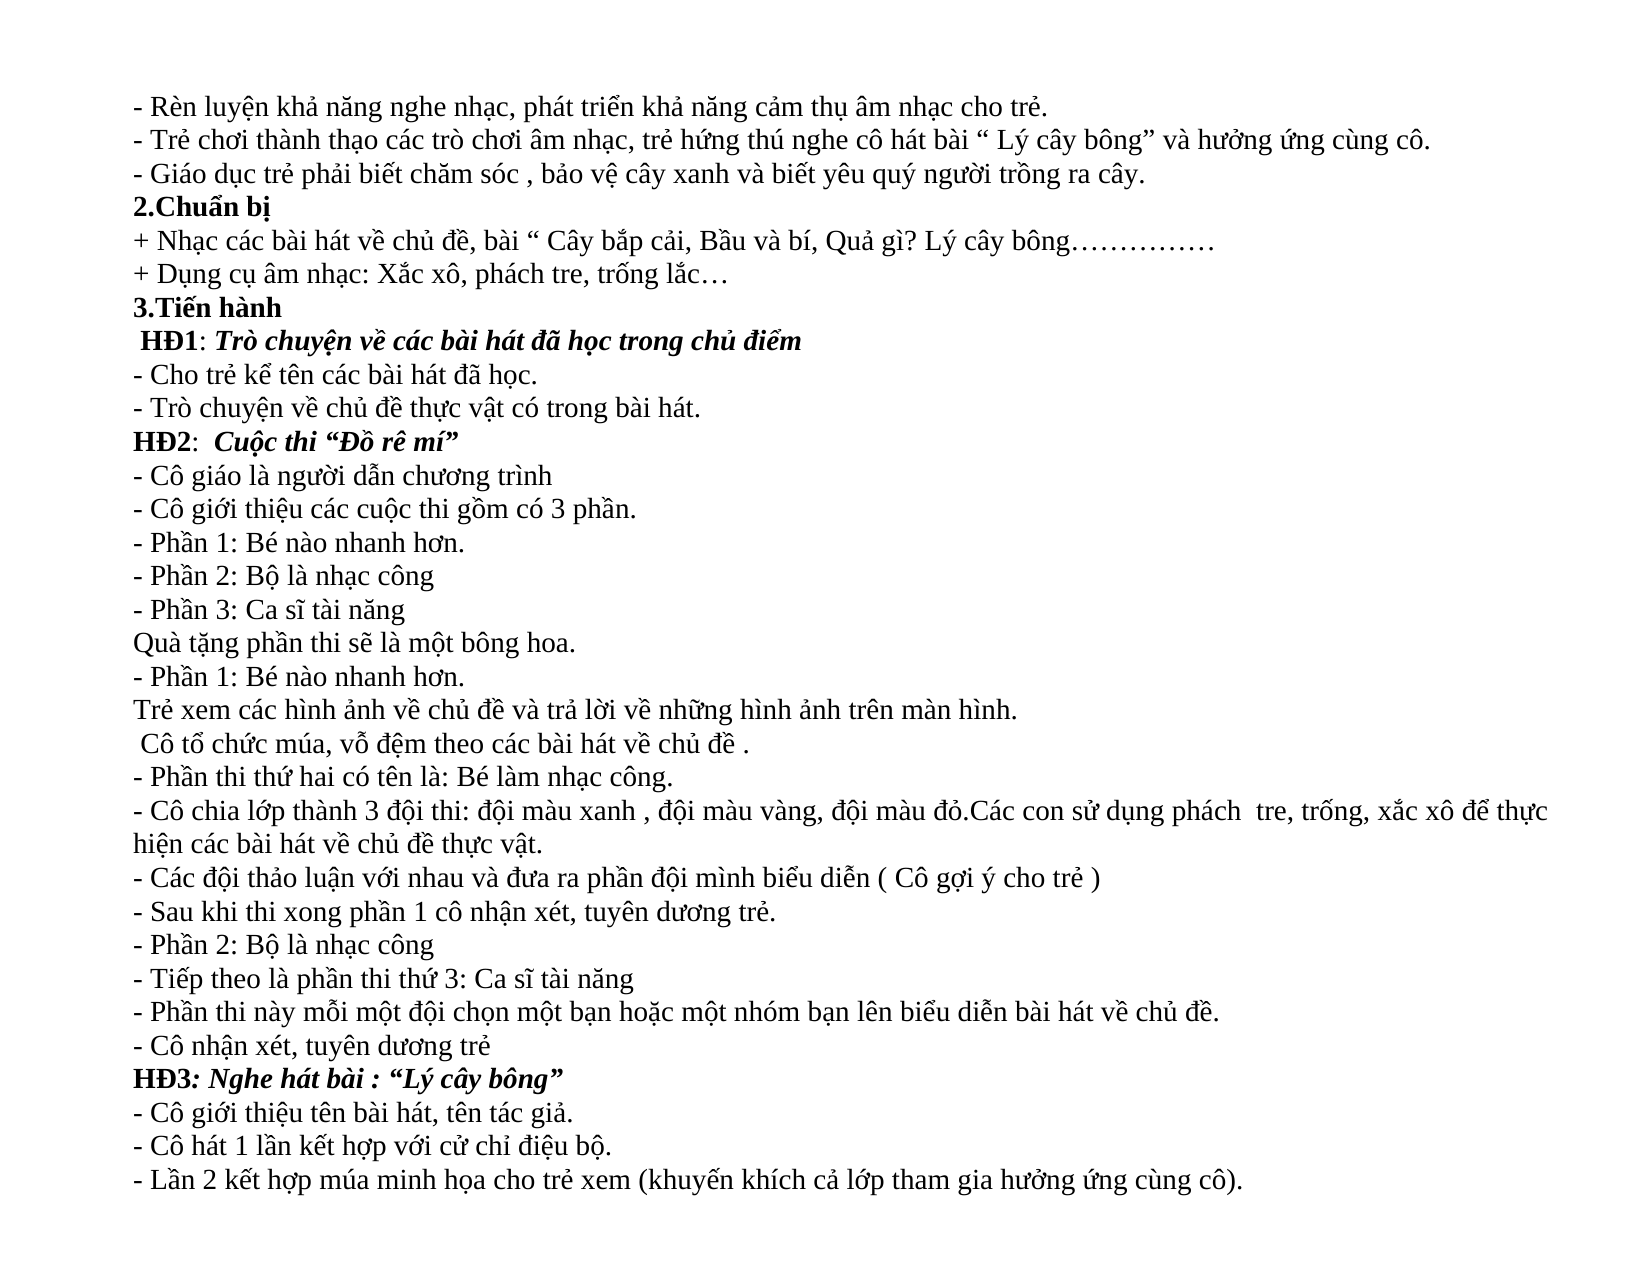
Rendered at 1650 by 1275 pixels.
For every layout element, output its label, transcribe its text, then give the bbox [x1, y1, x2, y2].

text - Trò chuyện về chủ đề thực vật có trong bài hát. [133, 391, 1575, 424]
text - Phần thi thứ hai có tên là: Bé làm nhạc công. [133, 759, 1575, 793]
text - Cô nhận xét, tuyên dương trẻ [133, 1028, 1575, 1061]
text - Các đội thảo luận với nhau và đưa ra phần đội mình biểu diễn ( Cô gợi ý cho trẻ ) [133, 860, 1575, 894]
text Cô tổ chức múa, vỗ đệm theo các bài hát về chủ đề . [133, 726, 1575, 759]
text - Cô giáo là người dẫn chương trình [133, 458, 1575, 491]
text HĐ2: Cuộc thi “Đồ rê mí” [133, 424, 1575, 458]
text - Lần 2 kết hợp múa minh họa cho trẻ xem (khuyến khích cả lớp tham gia hưởng ứng cùng cô). [133, 1162, 1575, 1196]
text - Tiếp theo là phần thi thứ 3: Ca sĩ tài năng [133, 961, 1575, 994]
text - Trẻ chơi thành thạo các trò chơi âm nhạc, trẻ hứng thú nghe cô hát bài “ Lý cây bông” và hưởng ứng cùng cô. [133, 122, 1575, 156]
text - Cô giới thiệu các cuộc thi gồm có 3 phần. [133, 491, 1575, 525]
text Quà tặng phần thi sẽ là một bông hoa. [133, 625, 1575, 659]
text HĐ1: Trò chuyện về các bài hát đã học trong chủ điểm [133, 323, 1575, 357]
text - Phần 1: Bé nào nhanh hơn. [133, 525, 1575, 558]
text + Dụng cụ âm nhạc: Xắc xô, phách tre, trống lắc… [133, 256, 1575, 290]
text - Phần 1: Bé nào nhanh hơn. [133, 659, 1575, 692]
text HĐ3: Nghe hát bài : “Lý cây bông” [133, 1061, 1575, 1095]
text - Giáo dục trẻ phải biết chăm sóc , bảo vệ cây xanh và biết yêu quý người trồng ra cây. [133, 156, 1575, 189]
text - Phần 2: Bộ là nhạc công [133, 558, 1575, 592]
text - Cô chia lớp thành 3 đội thi: đội màu xanh , đội màu vàng, đội màu đỏ.Các con sử dụng phách tre, trống, xắc xô để thực hiện các bài hát về chủ đề thực vật. [133, 793, 1575, 860]
text - Rèn luyện khả năng nghe nhạc, phát triển khả năng cảm thụ âm nhạc cho trẻ. [133, 89, 1575, 122]
text - Phần 3: Ca sĩ tài năng [133, 592, 1575, 625]
text - Cô hát 1 lần kết hợp với cử chỉ điệu bộ. [133, 1128, 1575, 1162]
text - Phần thi này mỗi một đội chọn một bạn hoặc một nhóm bạn lên biểu diễn bài hát về chủ đề. [133, 994, 1575, 1028]
text + Nhạc các bài hát về chủ đề, bài “ Cây bắp cải, Bầu và bí, Quả gì? Lý cây bông…………… [133, 223, 1575, 256]
text 3.Tiến hành [133, 290, 1575, 323]
text Trẻ xem các hình ảnh về chủ đề và trả lời về những hình ảnh trên màn hình. [133, 692, 1575, 726]
text - Sau khi thi xong phần 1 cô nhận xét, tuyên dương trẻ. [133, 894, 1575, 927]
text - Phần 2: Bộ là nhạc công [133, 927, 1575, 961]
text - Cho trẻ kể tên các bài hát đã học. [133, 357, 1575, 391]
text 2.Chuẩn bị [133, 189, 1575, 223]
text - Cô giới thiệu tên bài hát, tên tác giả. [133, 1095, 1575, 1128]
